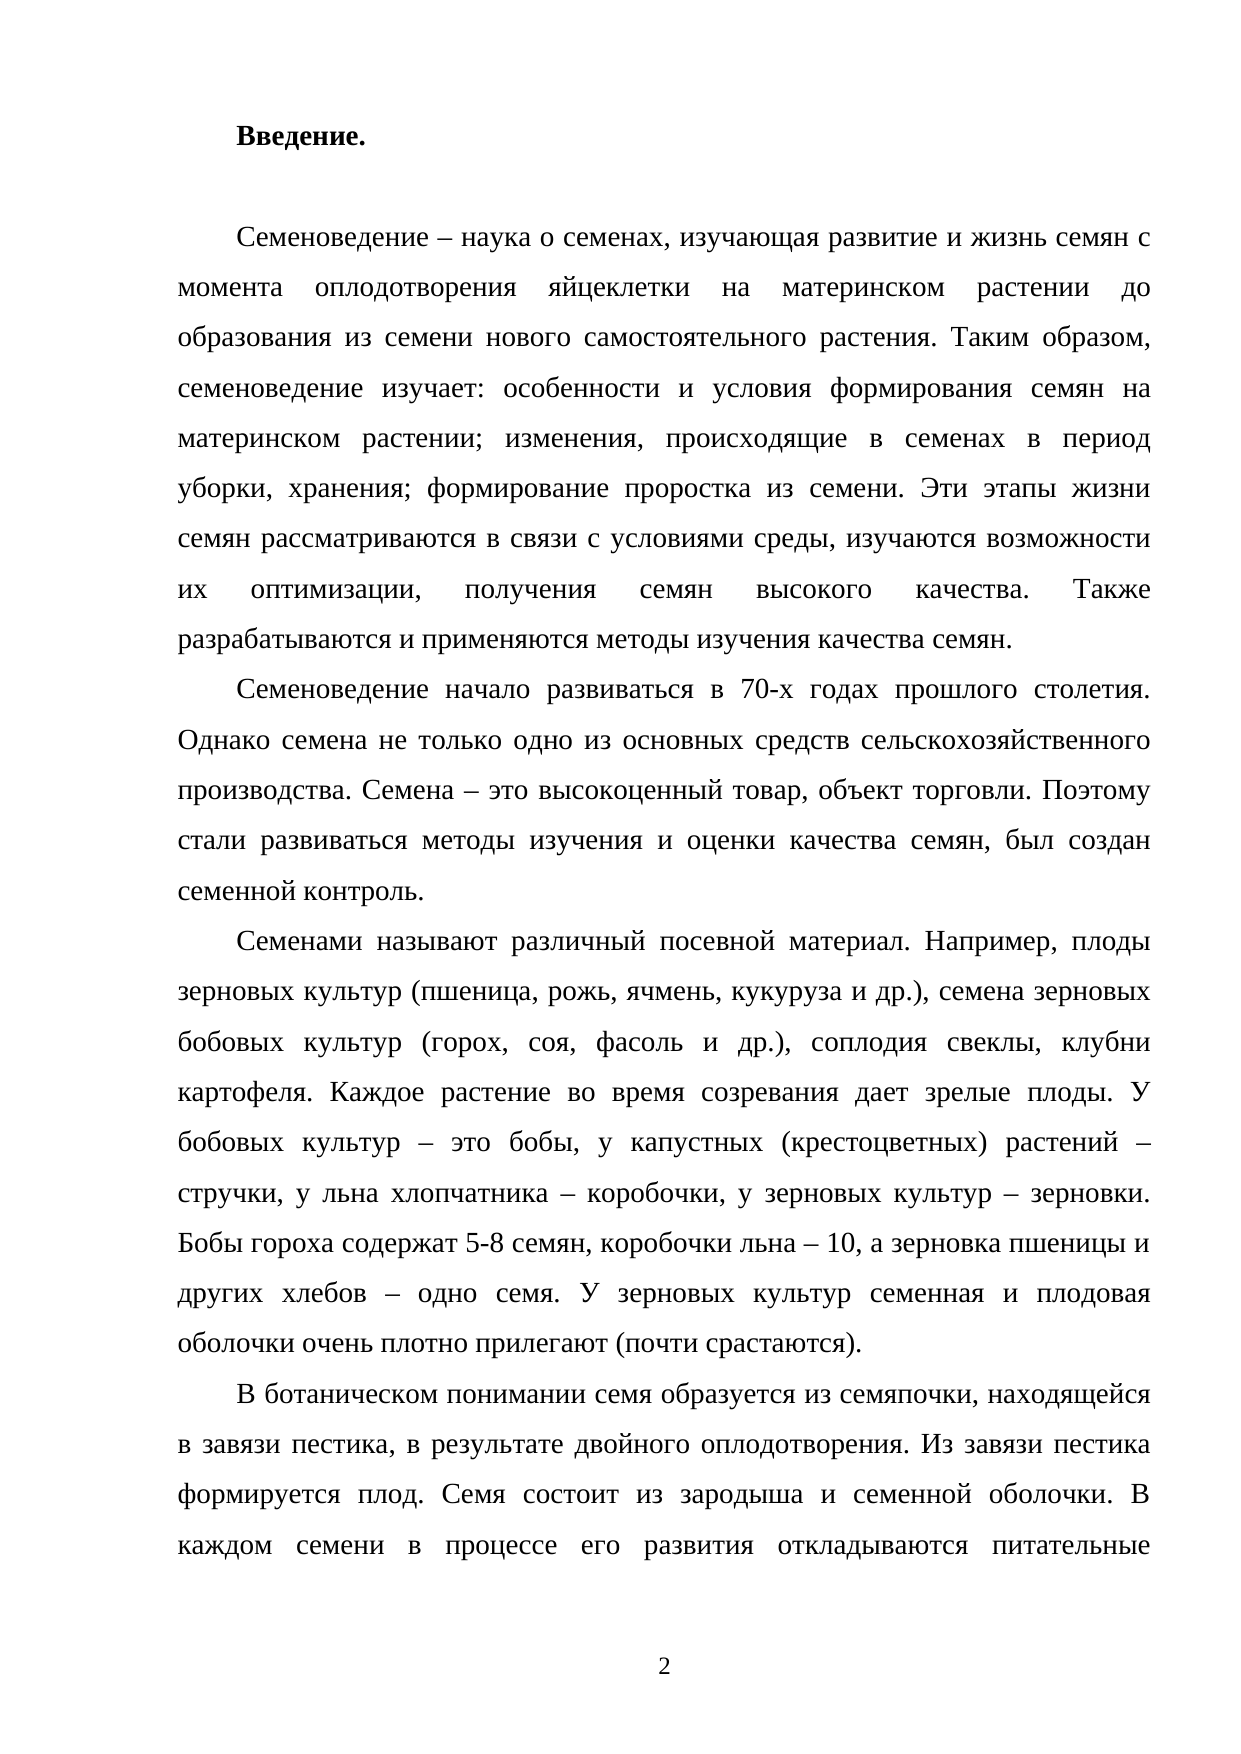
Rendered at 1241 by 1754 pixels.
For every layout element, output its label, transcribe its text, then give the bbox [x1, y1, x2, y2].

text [177, 1376, 1152, 1560]
text Семенами называют различный посевной материал. Например, плоды зерновых культур (пшеница, рожь, ячмень, кукуруза и др.), семена зерновых бобовых культур (горох, соя, фасоль и др.), соплодия свеклы, клубни картофеля. Каждое растение во время созревания дает зрелые плоды. У бобовых культур – это бобы, у капустных (крестоцветных) растений – стручки, у льна хлопчатника – коробочки, у зерновых культур – зерновки. Бобы гороха содержат 5-8 семян, коробочки льна – 10, а зерновка пшеницы и других хлебов – одно семя. У зерновых культур семенная и плодовая оболочки очень плотно прилегают (почти срастаются). [177, 923, 1152, 1359]
text Семеноведение – наука о семенах, изучающая развитие и жизнь семян с момента оплодотворения яйцеклетки на материнском растении до образования из семени нового самостоятельного растения. Таким образом, семеноведение изучает: особенности и условия формирования семян на материнском растении; изменения, происходящие в семенах в период уборки, хранения; формирование проростка из семени. Эти этапы жизни семян рассматриваются в связи с условиями среды, изучаются возможности их оптимизации, получения семян высокого качества. Также разрабатываются и применяются методы изучения качества семян. [177, 219, 1152, 655]
text Семеноведение начало развиваться в 70-х годах прошлого столетия. Однако семена не только одно из основных средств сельскохозяйственного производства. Семена – это высокоценный товар, объект торговли. Поэтому стали развиваться методы изучения и оценки качества семян, был создан семенной контроль. [177, 672, 1152, 906]
text Введение. [177, 118, 1152, 152]
